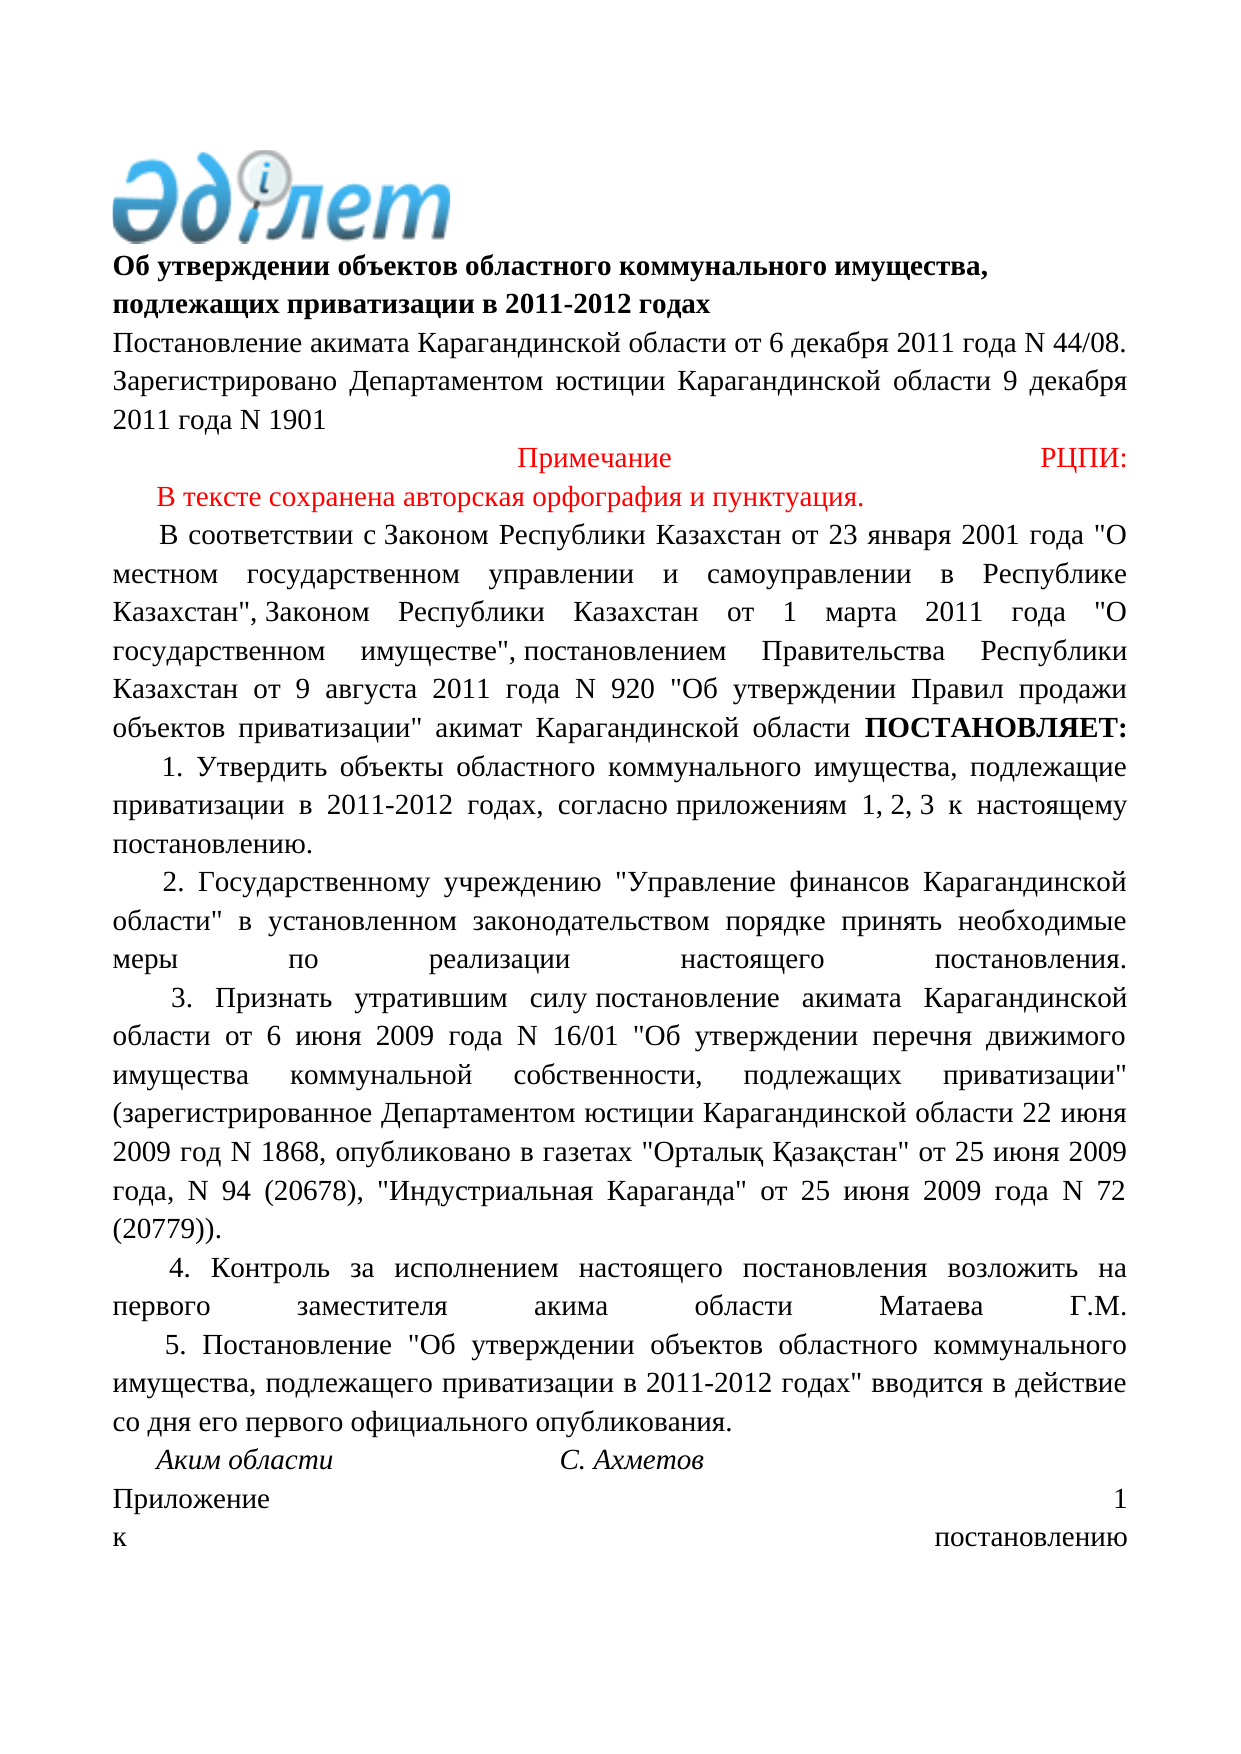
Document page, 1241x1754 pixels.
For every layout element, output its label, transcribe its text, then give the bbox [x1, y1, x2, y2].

text Об утверждении объектов областного коммунального имущества, подлежащих приватизации в 2011-2012 годах [112, 248, 1128, 320]
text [112, 1481, 1128, 1553]
text Аким области С. Ахметов [112, 1442, 1128, 1476]
text Постановление акимата Карагандинской области от 6 декабря 2011 года N 44/08. Зарегистрировано Департаментом юстиции Карагандинской области 9 декабря 2011 года N 1901 [112, 325, 1128, 435]
text В соответствии с Законом Республики Казахстан от 23 января 2001 года "О местном государственном управлении и самоуправлении в Республике Казахстан", Законом Республики Казахстан от 1 марта 2011 года "О государственном имуществе", постановлением Правительства Республики Казахстан от 9 августа 2011 года N 920 "Об утверждении Правил продажи объектов приватизации" акимат Карагандинской области ПОСТАНОВЛЯЕТ: 1. Утвердить объекты областного коммунального имущества, подлежащие приватизации в 2011-2012 годах, согласно приложениям 1, 2, 3 к настоящему постановлению. 2. Государственному учреждению "Управление финансов Карагандинской области" в установленном законодательством порядке принять необходимые меры по реализации настоящего постановления. 3. Признать утратившим силу постановление акимата Карагандинской области от 6 июня 2009 года N 16/01 "Об утверждении перечня движимого имущества коммунальной собственности, подлежащих приватизации" (зарегистрированное Департаментом юстиции Карагандинской области 22 июня 2009 год N 1868, опубликовано в газетах "Орталық Қазақстан" от 25 июня 2009 года, N 94 (20678), "Индустриальная Караганда" от 25 июня 2009 года N 72 (20779)). 4. Контроль за исполнением настоящего постановления возложить на первого заместителя акима области Матаева Г.М. 5. Постановление "Об утверждении объектов областного коммунального имущества, подлежащего приватизации в 2011-2012 годах" вводится в действие со дня его первого официального опубликования. [112, 517, 1128, 1437]
text Примечание РЦПИ: В тексте сохранена авторская орфография и пунктуация. [112, 440, 1128, 512]
picture [112, 150, 451, 244]
